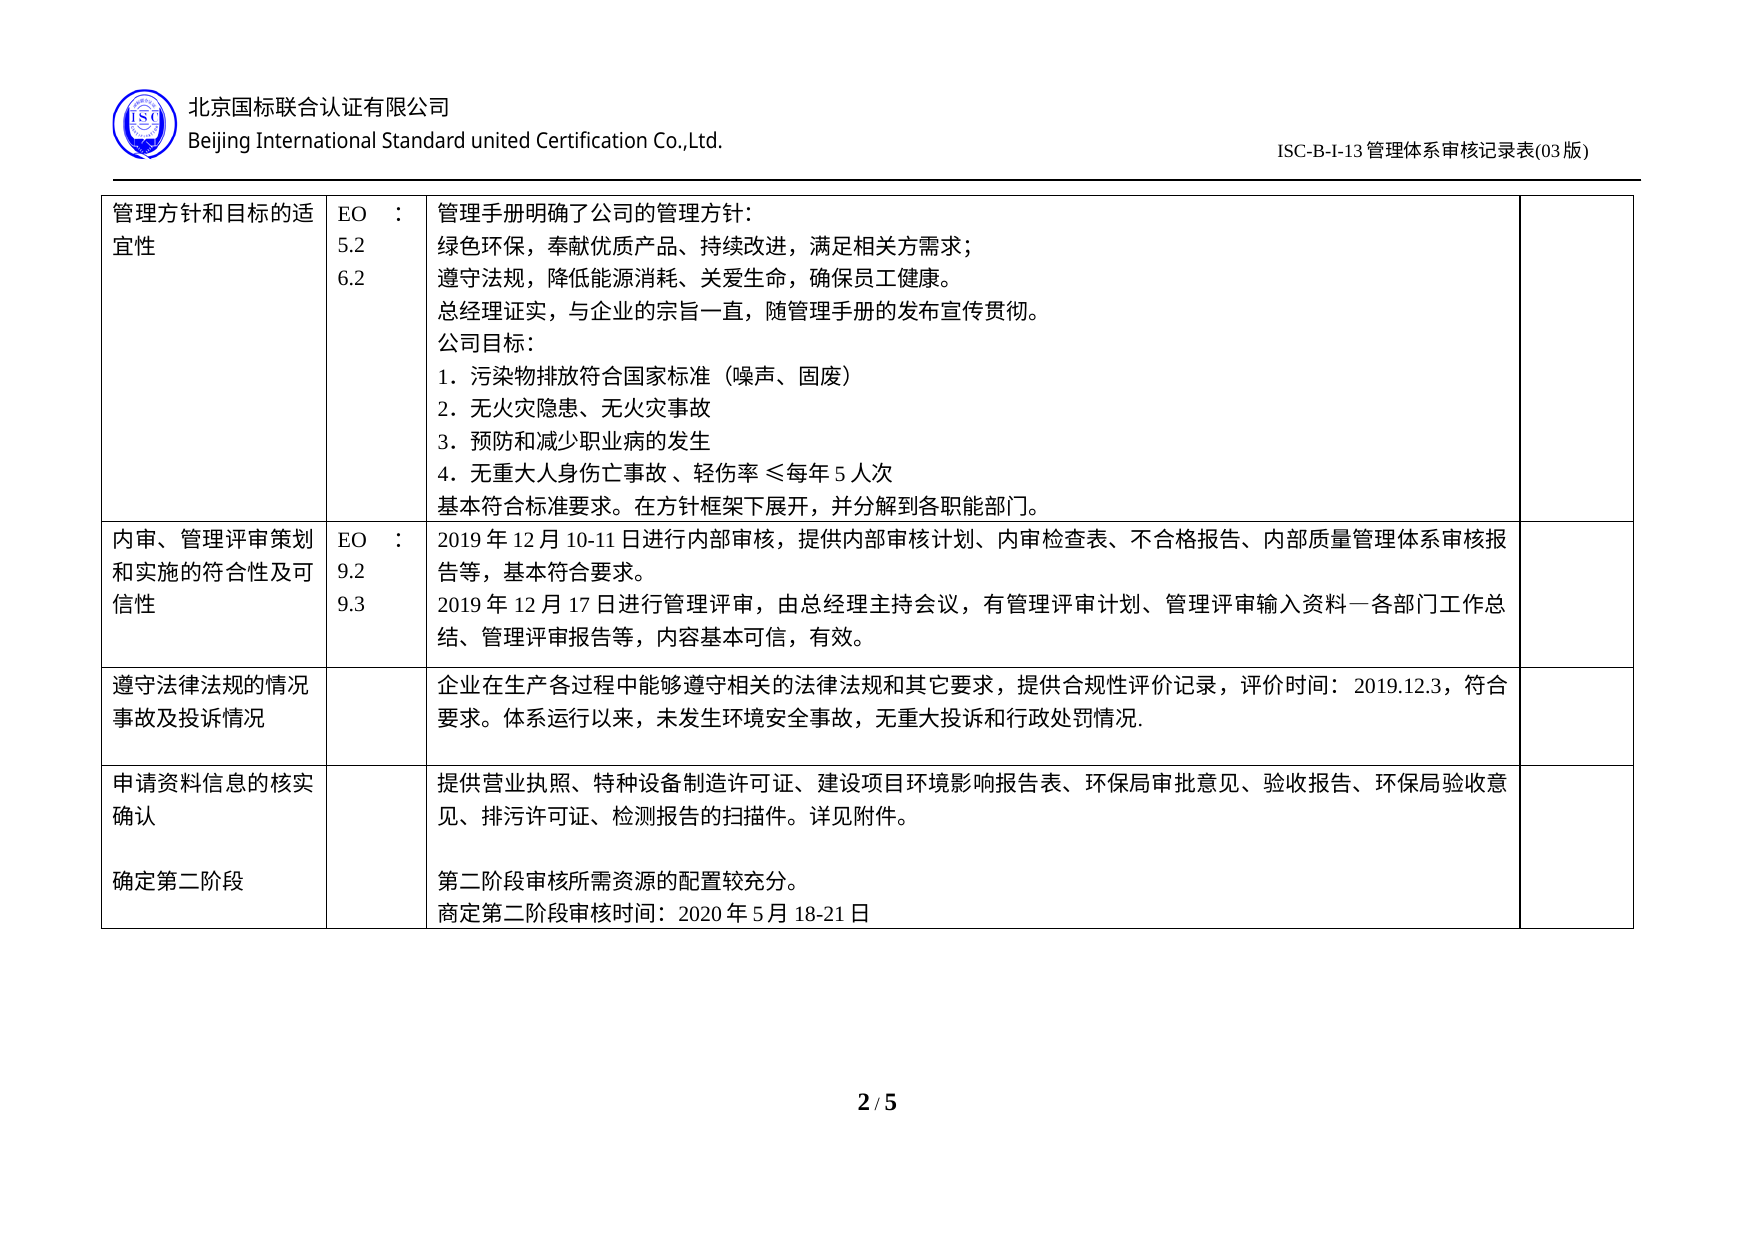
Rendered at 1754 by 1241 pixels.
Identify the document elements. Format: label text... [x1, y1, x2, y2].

table_cell 管理方针和目标的适宜性 [102, 196, 326, 521]
table_cell EO：5.2 6.2 [327, 196, 426, 521]
table_cell [1521, 668, 1633, 765]
table_cell 内审、管理评审策划和实施的符合性及可信性 [102, 522, 326, 667]
table_cell EO：9.2 9.3 [327, 522, 426, 667]
table_cell [1521, 196, 1633, 521]
table_cell [1521, 766, 1633, 928]
table_cell 企业在生产各过程中能够遵守相关的法律法规和其它要求，提供合规性评价记录，评价时间：2019.12.3，符合要求。体系运行以来，未发生环境安全事故，无重大投诉和行政处罚情况. [427, 668, 1519, 765]
table_cell [327, 668, 426, 765]
table_cell 2019年12月10-11日进行内部审核，提供内部审核计划、内审检查表、不合格报告、内部质量管理体系审核报告等，基本符合要求。 2019年12月17日进行管理评审，由总经理主持会议，有管理评审计划、管理评审输入资料—各部门工作总结、管理评审报告等，内容基本可信，有效。 [427, 522, 1519, 667]
table_cell [327, 766, 426, 928]
table_cell [1521, 522, 1633, 667]
table_cell 提供营业执照、特种设备制造许可证、建设项目环境影响报告表、环保局审批意见、验收报告、环保局验收意见、排污许可证、检测报告的扫描件。详见附件。 第二阶段审核所需资源的配置较充分。 商定第二阶段审核时间：2020年5月18-21日 [427, 766, 1519, 928]
picture [112, 89, 180, 158]
table_cell 管理手册明确了公司的管理方针： 绿色环保，奉献优质产品、持续改进，满足相关方需求； 遵守法规，降低能源消耗、关爱生命，确保员工健康。 总经理证实，与企业的宗旨一直，随管理手册的发布宣传贯彻。 公司目标： 1．污染物排放符合国家标准（噪声、固废） 2．无火灾隐患、无火灾事故 3．预防和减少职业病的发生 4．无重大人身伤亡事故 、轻伤率 ≤每年5人次 基本符合标准要求。在方针框架下展开，并分解到各职能部门。 [427, 196, 1519, 521]
table_cell 遵守法律法规的情况 事故及投诉情况 [102, 668, 326, 765]
table_cell 申请资料信息的核实确认 确定第二阶段 [102, 766, 326, 928]
